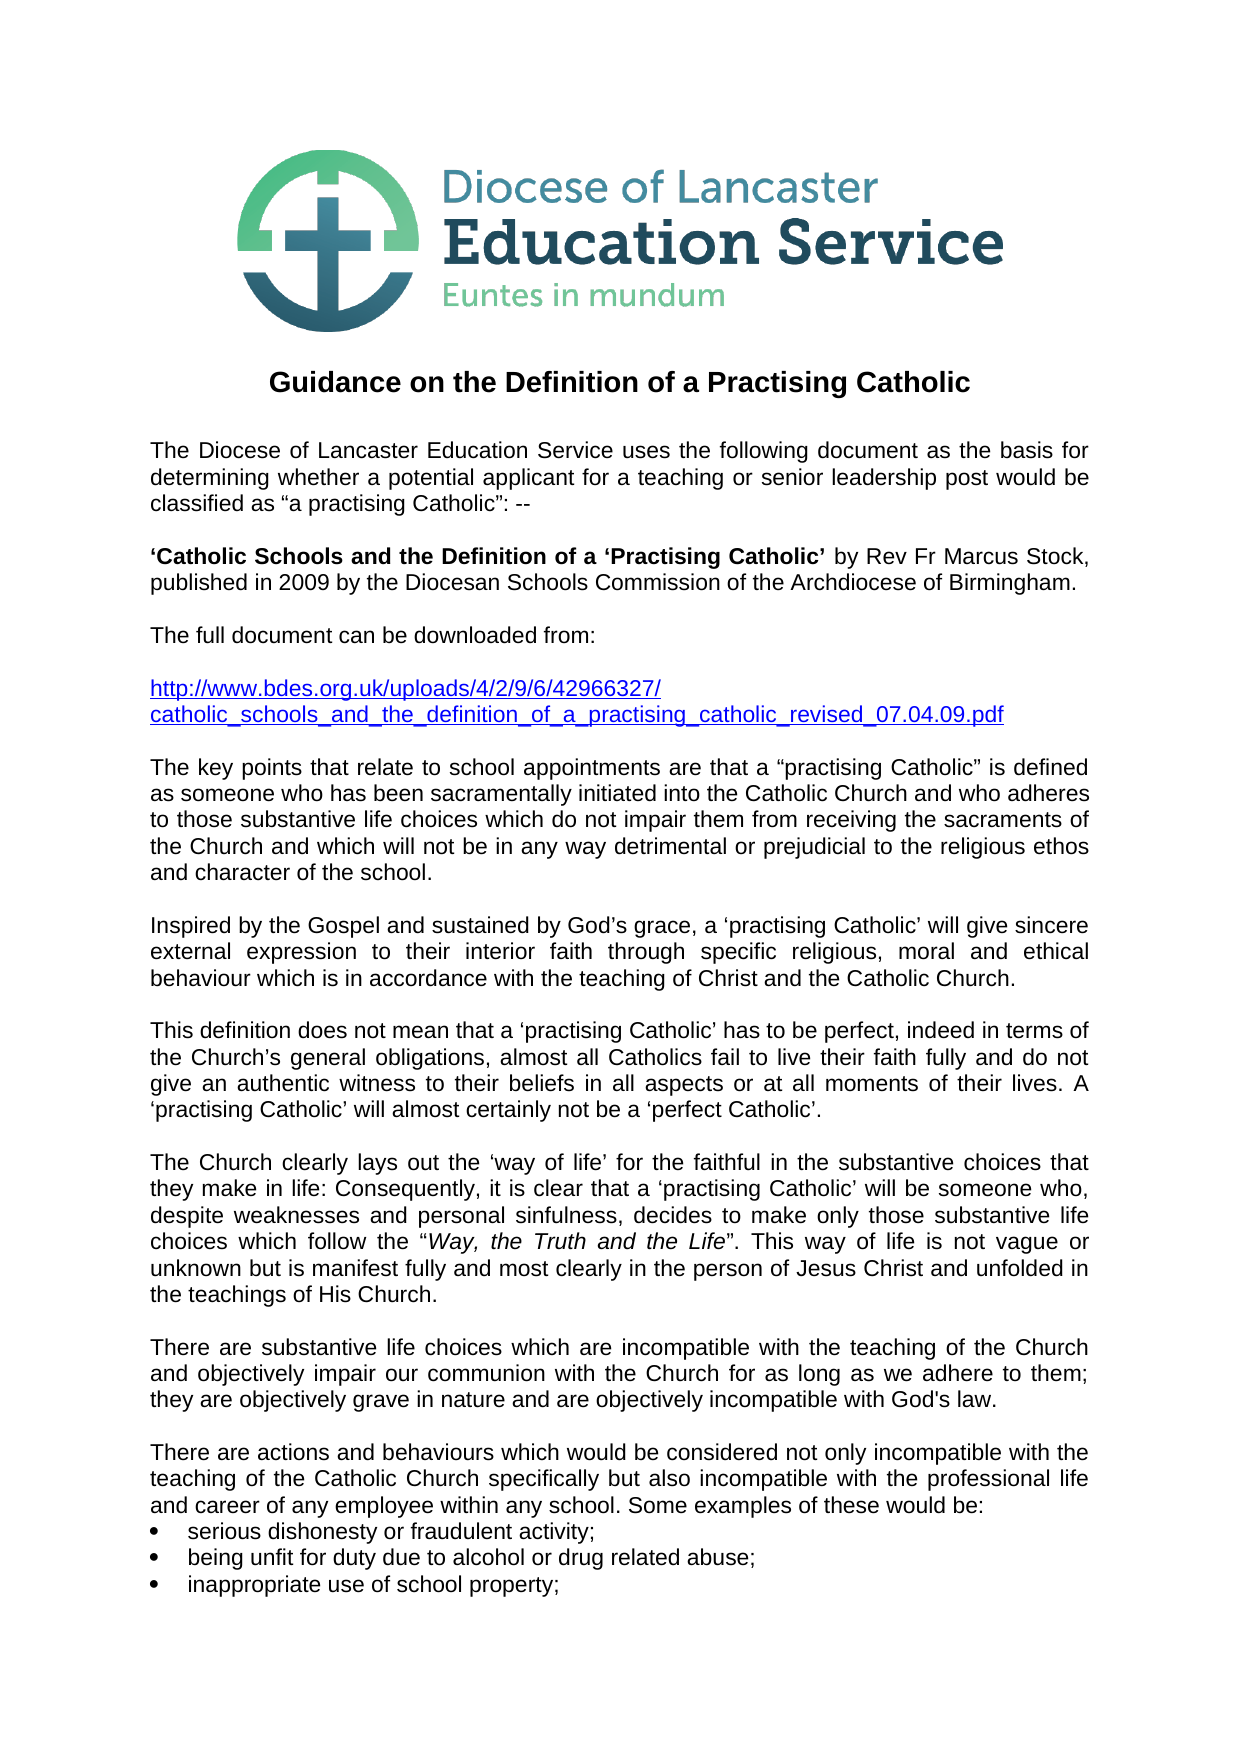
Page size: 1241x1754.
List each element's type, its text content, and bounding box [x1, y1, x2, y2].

picture [237, 150, 1003, 332]
text http://www.bdes.org.uk/uploads/4/2/9/6/42966327/catholic_schools_and_the_definition_of_a_practising_catholic_revised_07.04.09.pdf [150, 675, 1090, 727]
list inappropriate use of school property; [150, 1571, 1090, 1597]
text There are substantive life choices which are incompatible with the teaching of the Church and objectively impair our communion with the Church for as long as we adhere to them; they are objectively grave in nature and are objectively incompatible with God's law. [150, 1333, 1090, 1413]
text This definition does not mean that a ‘practising Catholic’ has to be perfect, indeed in terms of the Church’s general obligations, almost all Catholics fail to live their faith fully and do not give an authentic witness to their beliefs in all aspects or at all moments of their lives. A ‘practising Catholic’ will almost certainly not be a ‘perfect Catholic’. [150, 1017, 1090, 1123]
text The Church clearly lays out the ‘way of life’ for the faithful in the substantive choices that they make in life: Consequently, it is clear that a ‘practising Catholic’ will be someone who, despite weaknesses and personal sinfulness, decides to make only those substantive life choices which follow the “Way, the Truth and the Life”. This way of life is not vague or unknown but is manifest fully and most clearly in the person of Jesus Christ and unfolded in the teachings of His Church. [150, 1149, 1090, 1307]
list serious dishonesty or fraudulent activity; [150, 1518, 1090, 1544]
list being unfit for duty due to alcohol or drug related abuse; [150, 1544, 1090, 1571]
text Guidance on the Definition of a Practising Catholic [150, 366, 1090, 399]
text The Diocese of Lancaster Education Service uses the following document as the basis for determining whether a potential applicant for a teaching or senior leadership post would be classified as “a practising Catholic”: -- [150, 437, 1090, 517]
text The full document can be downloaded from: [150, 622, 1090, 648]
text Inspired by the Gospel and sustained by God’s grace, a ‘practising Catholic’ will give sincere external expression to their interior faith through specific religious, moral and ethical behaviour which is in accordance with the teaching of Christ and the Catholic Church. [150, 912, 1090, 991]
text ‘Catholic Schools and the Definition of a ‘Practising Catholic’ by Rev Fr Marcus Stock, published in 2009 by the Diocesan Schools Commission of the Archdiocese of Birmingham. [150, 543, 1090, 596]
text There are actions and behaviours which would be considered not only incompatible with the teaching of the Catholic Church specifically but also incompatible with the professional life and career of any employee within any school. Some examples of these would be: [150, 1439, 1090, 1518]
text The key points that relate to school appointments are that a “practising Catholic” is defined as someone who has been sacramentally initiated into the Catholic Church and who adheres to those substantive life choices which do not impair them from receiving the sacraments of the Church and which will not be in any way detrimental or prejudicial to the religious ethos and character of the school. [150, 754, 1090, 886]
